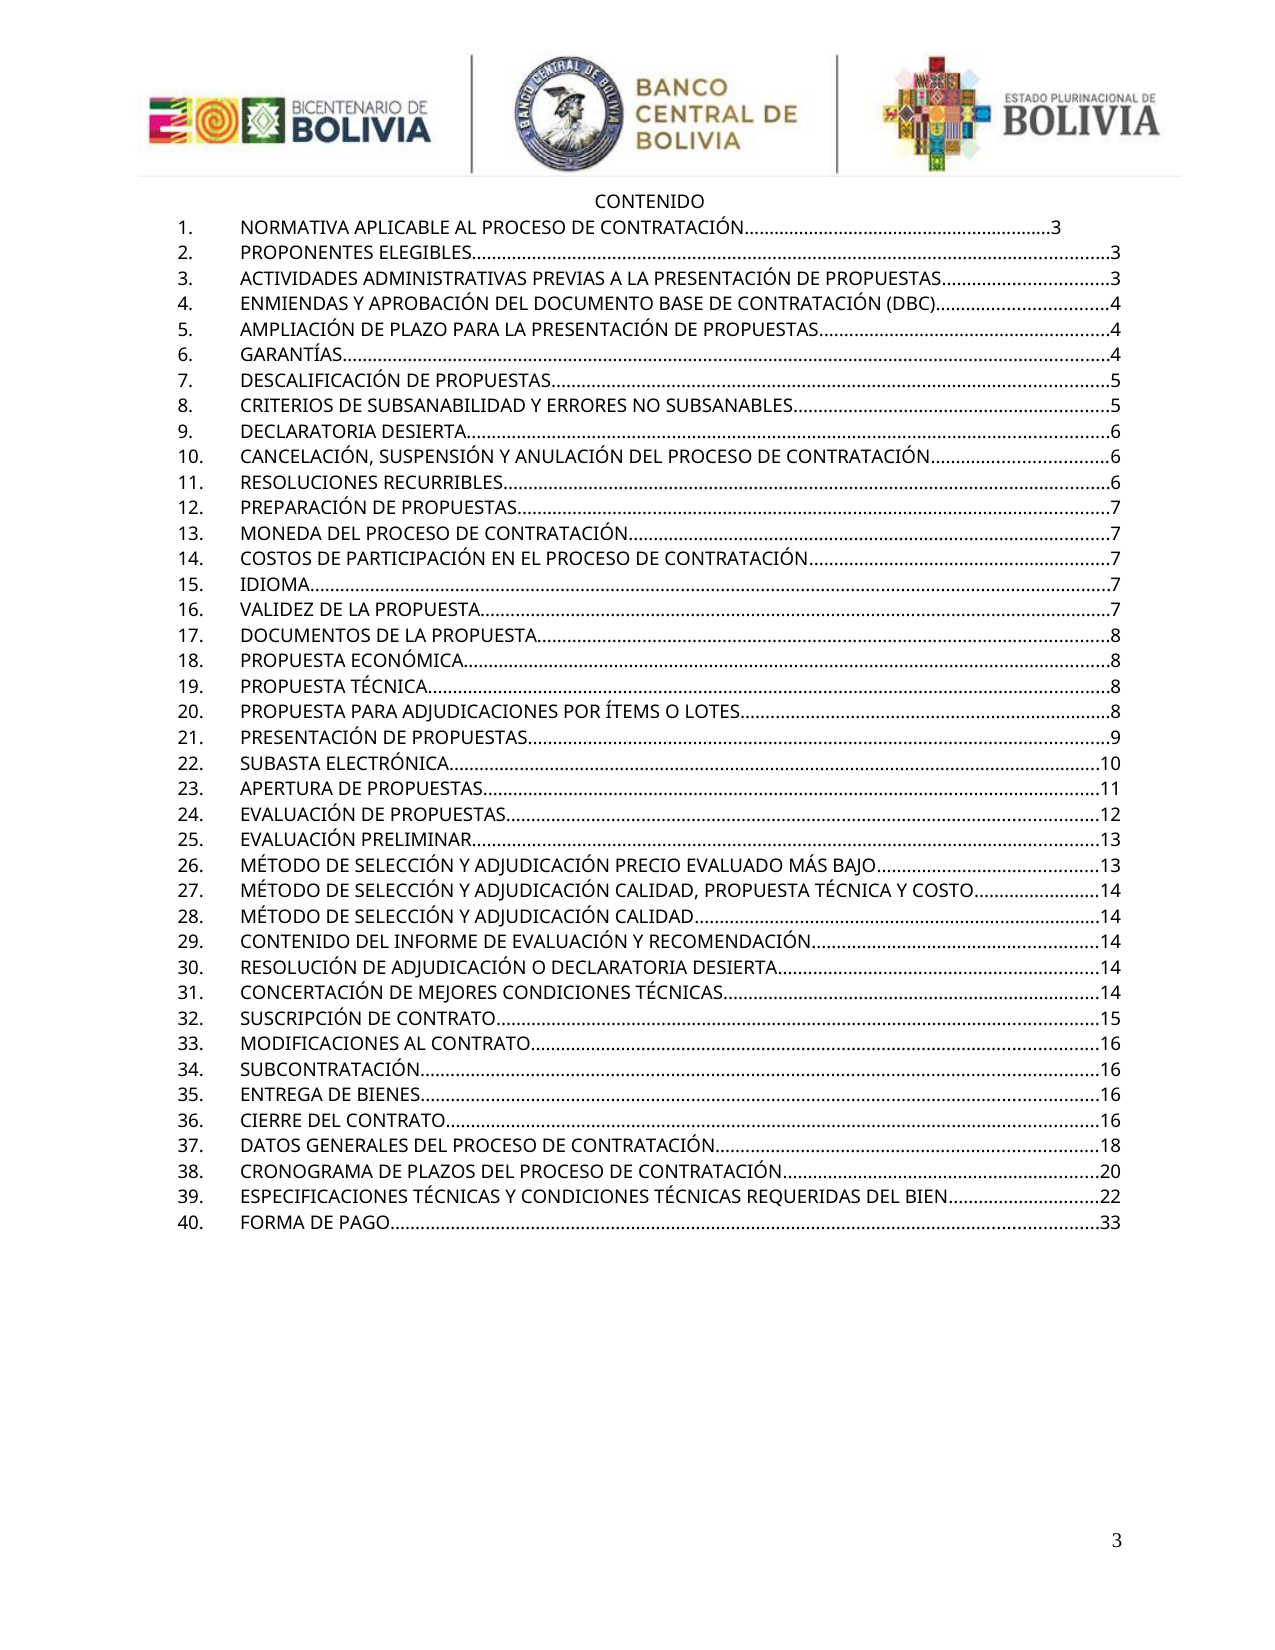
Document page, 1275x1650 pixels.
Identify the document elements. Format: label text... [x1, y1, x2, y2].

text 6. GARANTÍAS 4 [177, 342, 1122, 367]
text 1. NORMATIVA APLICABLE AL PROCESO DE CONTRATACIÓN……………………………………………………..3 [177, 214, 1122, 239]
text 25. EVALUACIÓN PRELIMINAR 13 [177, 826, 1122, 852]
text 5. AMPLIACIÓN DE PLAZO PARA LA PRESENTACIÓN DE PROPUESTAS 4 [177, 316, 1122, 342]
text CONTENIDO [177, 188, 1122, 214]
text 40. FORMA DE PAGO 33 [177, 1209, 1122, 1235]
text 26. MÉTODO DE SELECCIÓN Y ADJUDICACIÓN PRECIO EVALUADO MÁS BAJO 13 [177, 852, 1122, 877]
text 39. ESPECIFICACIONES TÉCNICAS Y CONDICIONES TÉCNICAS REQUERIDAS DEL BIEN 22 [177, 1184, 1122, 1209]
text 33. MODIFICACIONES AL CONTRATO 16 [177, 1031, 1122, 1056]
text 31. CONCERTACIÓN DE MEJORES CONDICIONES TÉCNICAS 14 [177, 979, 1122, 1005]
text 10. CANCELACIÓN, SUSPENSIÓN Y ANULACIÓN DEL PROCESO DE CONTRATACIÓN 6 [177, 444, 1122, 469]
text 27. MÉTODO DE SELECCIÓN Y ADJUDICACIÓN CALIDAD, PROPUESTA TÉCNICA Y COSTO 14 [177, 877, 1122, 903]
text 23. APERTURA DE PROPUESTAS 11 [177, 775, 1122, 801]
text 7. DESCALIFICACIÓN DE PROPUESTAS 5 [177, 367, 1122, 393]
text 9. DECLARATORIA DESIERTA 6 [177, 418, 1122, 444]
text 14. COSTOS DE PARTICIPACIÓN EN EL PROCESO DE CONTRATACIÓN 7 [177, 546, 1122, 571]
text 13. MONEDA DEL PROCESO DE CONTRATACIÓN 7 [177, 520, 1122, 546]
text 16. VALIDEZ DE LA PROPUESTA 7 [177, 597, 1122, 622]
text 20. PROPUESTA PARA ADJUDICACIONES POR ÍTEMS O LOTES 8 [177, 699, 1122, 724]
text 30. RESOLUCIÓN DE ADJUDICACIÓN O DECLARATORIA DESIERTA 14 [177, 954, 1122, 979]
text 3. ACTIVIDADES ADMINISTRATIVAS PREVIAS A LA PRESENTACIÓN DE PROPUESTAS 3 [177, 265, 1122, 291]
text 19. PROPUESTA TÉCNICA 8 [177, 673, 1122, 699]
text 29. CONTENIDO DEL INFORME DE EVALUACIÓN Y RECOMENDACIÓN 14 [177, 928, 1122, 954]
text 22. SUBASTA ELECTRÓNICA 10 [177, 750, 1122, 775]
text 4. ENMIENDAS Y APROBACIÓN DEL DOCUMENTO BASE DE CONTRATACIÓN (DBC) 4 [177, 291, 1122, 316]
text 36. CIERRE DEL CONTRATO 16 [177, 1107, 1122, 1133]
text 34. SUBCONTRATACIÓN 16 [177, 1056, 1122, 1082]
text 2. PROPONENTES ELEGIBLES 3 [177, 239, 1122, 265]
text 32. SUSCRIPCIÓN DE CONTRATO 15 [177, 1005, 1122, 1031]
text 24. EVALUACIÓN DE PROPUESTAS 12 [177, 801, 1122, 826]
text 28. MÉTODO DE SELECCIÓN Y ADJUDICACIÓN CALIDAD 14 [177, 903, 1122, 928]
text 37. DATOS GENERALES DEL PROCESO DE CONTRATACIÓN 18 [177, 1133, 1122, 1158]
text 18. PROPUESTA ECONÓMICA 8 [177, 648, 1122, 673]
text 15. IDIOMA 7 [177, 571, 1122, 597]
text 12. PREPARACIÓN DE PROPUESTAS 7 [177, 495, 1122, 520]
text 35. ENTREGA DE BIENES 16 [177, 1082, 1122, 1107]
text 38. CRONOGRAMA DE PLAZOS DEL PROCESO DE CONTRATACIÓN 20 [177, 1158, 1122, 1184]
picture [138, 52, 1182, 177]
text 17. DOCUMENTOS DE LA PROPUESTA 8 [177, 622, 1122, 648]
text 21. PRESENTACIÓN DE PROPUESTAS 9 [177, 724, 1122, 750]
text 11. RESOLUCIONES RECURRIBLES 6 [177, 469, 1122, 495]
text 8. CRITERIOS DE SUBSANABILIDAD Y ERRORES NO SUBSANABLES 5 [177, 393, 1122, 418]
